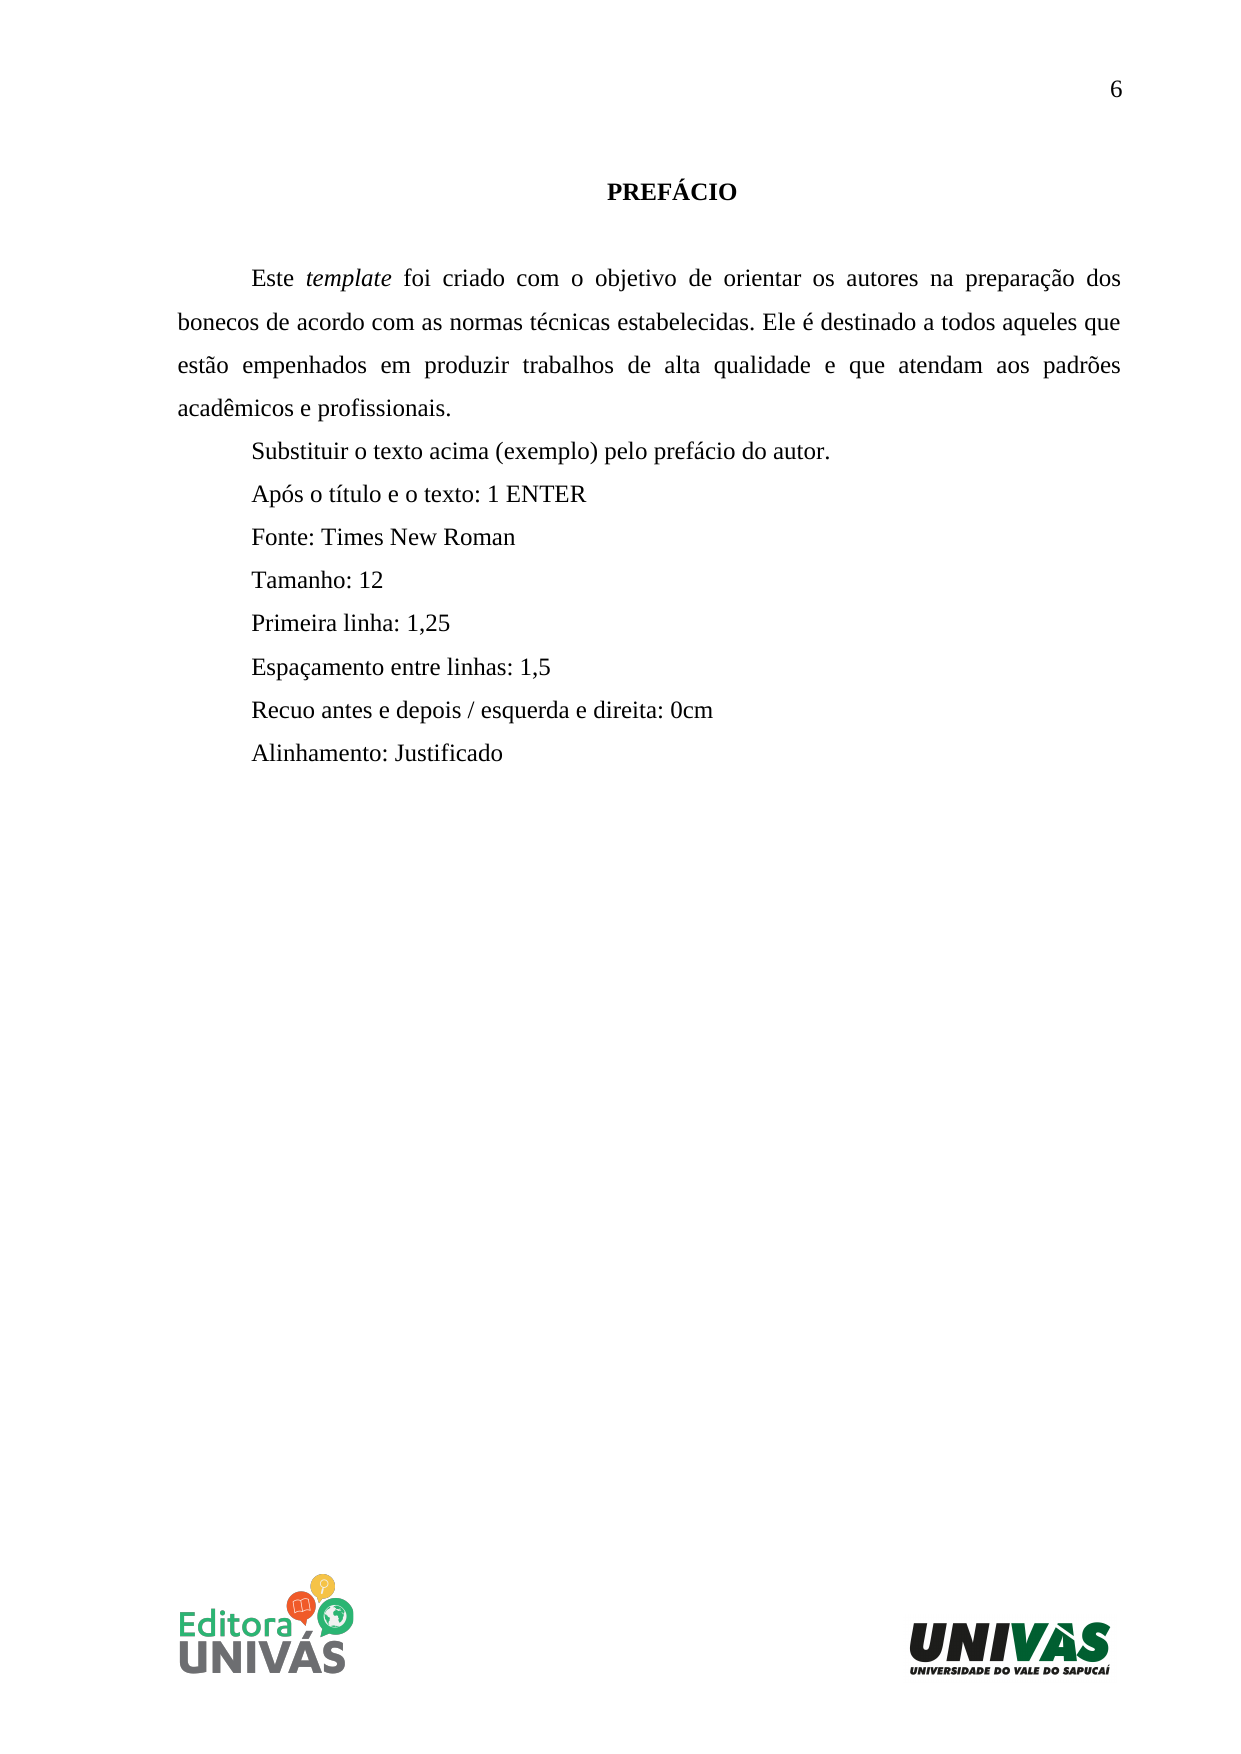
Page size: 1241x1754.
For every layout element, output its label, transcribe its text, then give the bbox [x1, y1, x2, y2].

picture [903, 1614, 1117, 1683]
text Após o título e o texto: 1 ENTER [177, 479, 1122, 508]
text Tamanho: 12 [177, 565, 1122, 594]
text Fonte: Times New Roman [177, 522, 1122, 551]
text Este template foi criado com o objetivo de orientar os autores na preparação dos bonecos de acordo com as normas técnicas estabelecidas. Ele é destinado a todos aqueles que estão empenhados em produzir trabalhos de alta qualidade e que atendam aos padrões acadêmicos e profissionais. [177, 263, 1122, 422]
text Substituir o texto acima (exemplo) pelo prefácio do autor. [177, 436, 1122, 465]
text Alinhamento: Justificado [177, 738, 1122, 767]
text Primeira linha: 1,25 [177, 608, 1122, 637]
picture [177, 1574, 354, 1683]
subtitle PREFÁCIO [222, 177, 1122, 206]
text Espaçamento entre linhas: 1,5 [177, 652, 1122, 680]
text Recuo antes e depois / esquerda e direita: 0cm [177, 695, 1122, 723]
